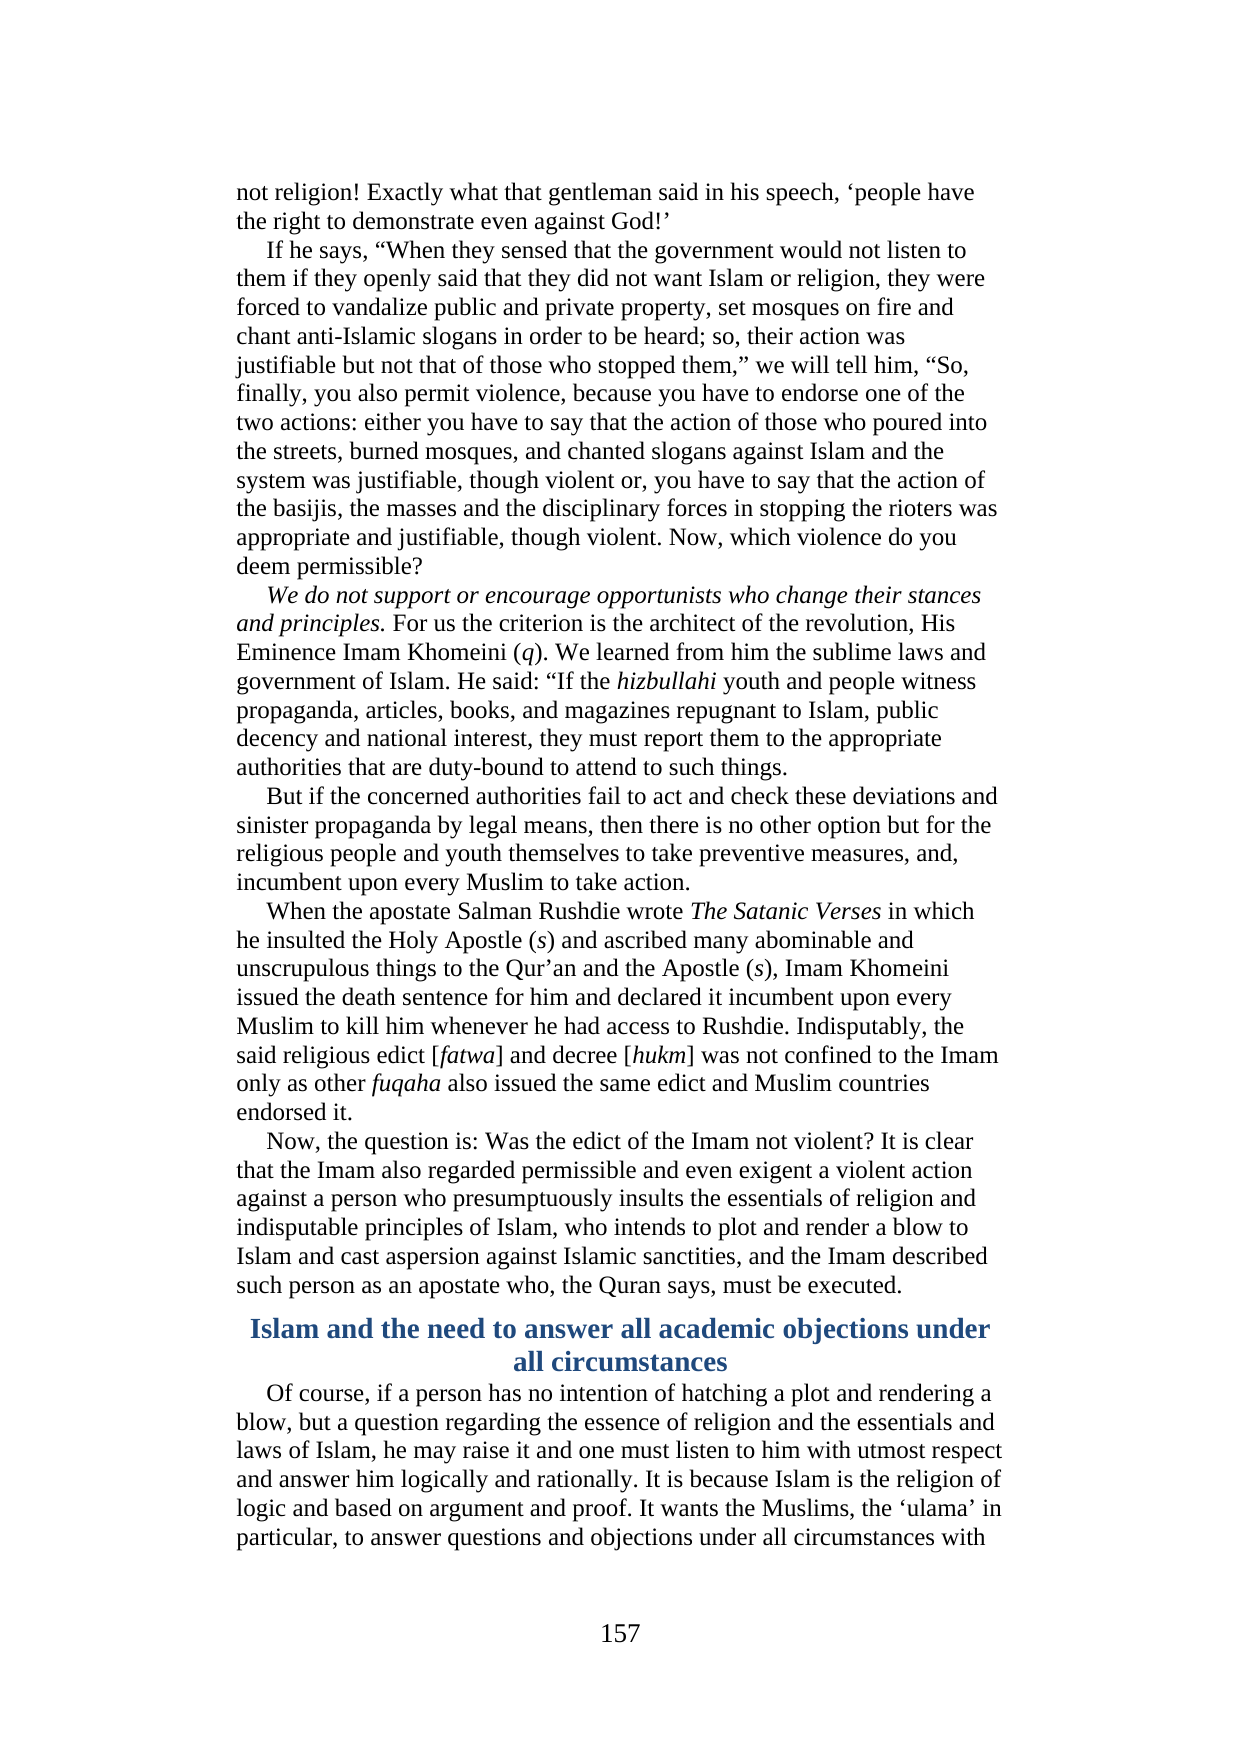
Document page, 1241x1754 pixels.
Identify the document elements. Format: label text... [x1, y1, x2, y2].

text not religion! Exactly what that gentleman said in his speech, ‘people have the right to demonstrate even against God!’ [236, 177, 1004, 235]
text We do not support or encourage opportunists who change their stances and principles. For us the criterion is the architect of the revolution, His Eminence Imam Khomeini (q). We learned from him the sublime laws and government of Islam. He said: “If the hizbullahi youth and people witness propaganda, articles, books, and magazines repugnant to Islam, public decency and national interest, they must report them to the appropriate authorities that are duty-bound to attend to such things. [236, 580, 1004, 781]
text If he says, “When they sensed that the government would not listen to them if they openly said that they did not want Islam or religion, they were forced to vandalize public and private property, set mosques on fire and chant anti-Islamic slogans in order to be heard; so, their action was justifiable but not that of those who stopped them,” we will tell him, “So, finally, you also permit violence, because you have to endorse one of the two actions: either you have to say that the action of those who poured into the streets, burned mosques, and chanted slogans against Islam and the system was justifiable, though violent or, you have to say that the action of the basijis, the masses and the disciplinary forces in stopping the rioters was appropriate and justifiable, though violent. Now, which violence do you deem permissible? [236, 235, 1004, 580]
subtitle Islam and the need to answer all academic objections under all circumstances [236, 1311, 1004, 1378]
text Now, the question is: Was the edict of the Imam not violent? It is clear that the Imam also regarded permissible and even exigent a violent action against a person who presumptuously insults the essentials of religion and indisputable principles of Islam, who intends to plot and render a blow to Islam and cast aspersion against Islamic sanctities, and the Imam described such person as an apostate who, the Quran says, must be executed. [236, 1126, 1004, 1298]
text But if the concerned authorities fail to act and check these deviations and sinister propaganda by legal means, then there is no other option but for the religious people and youth themselves to take preventive measures, and, incumbent upon every Muslim to take action. [236, 781, 1004, 896]
text When the apostate Salman Rushdie wrote The Satanic Verses in which he insulted the Holy Apostle (s) and ascribed many abominable and unscrupulous things to the Qur’an and the Apostle (s), Imam Khomeini issued the death sentence for him and declared it incumbent upon every Muslim to kill him whenever he had access to Rushdie. Indisputably, the said religious edict [fatwa] and decree [hukm] was not confined to the Imam only as other fuqaha also issued the same edict and Muslim countries endorsed it. [236, 896, 1004, 1126]
text Of course, if a person has no intention of hatching a plot and rendering a blow, but a question regarding the essence of religion and the essentials and laws of Islam, he may raise it and one must listen to him with utmost respect and answer him logically and rationally. It is because Islam is the religion of logic and based on argument and proof. It wants the Muslims, the ‘ulama’ in particular, to answer questions and objections under all circumstances with [236, 1378, 1004, 1551]
